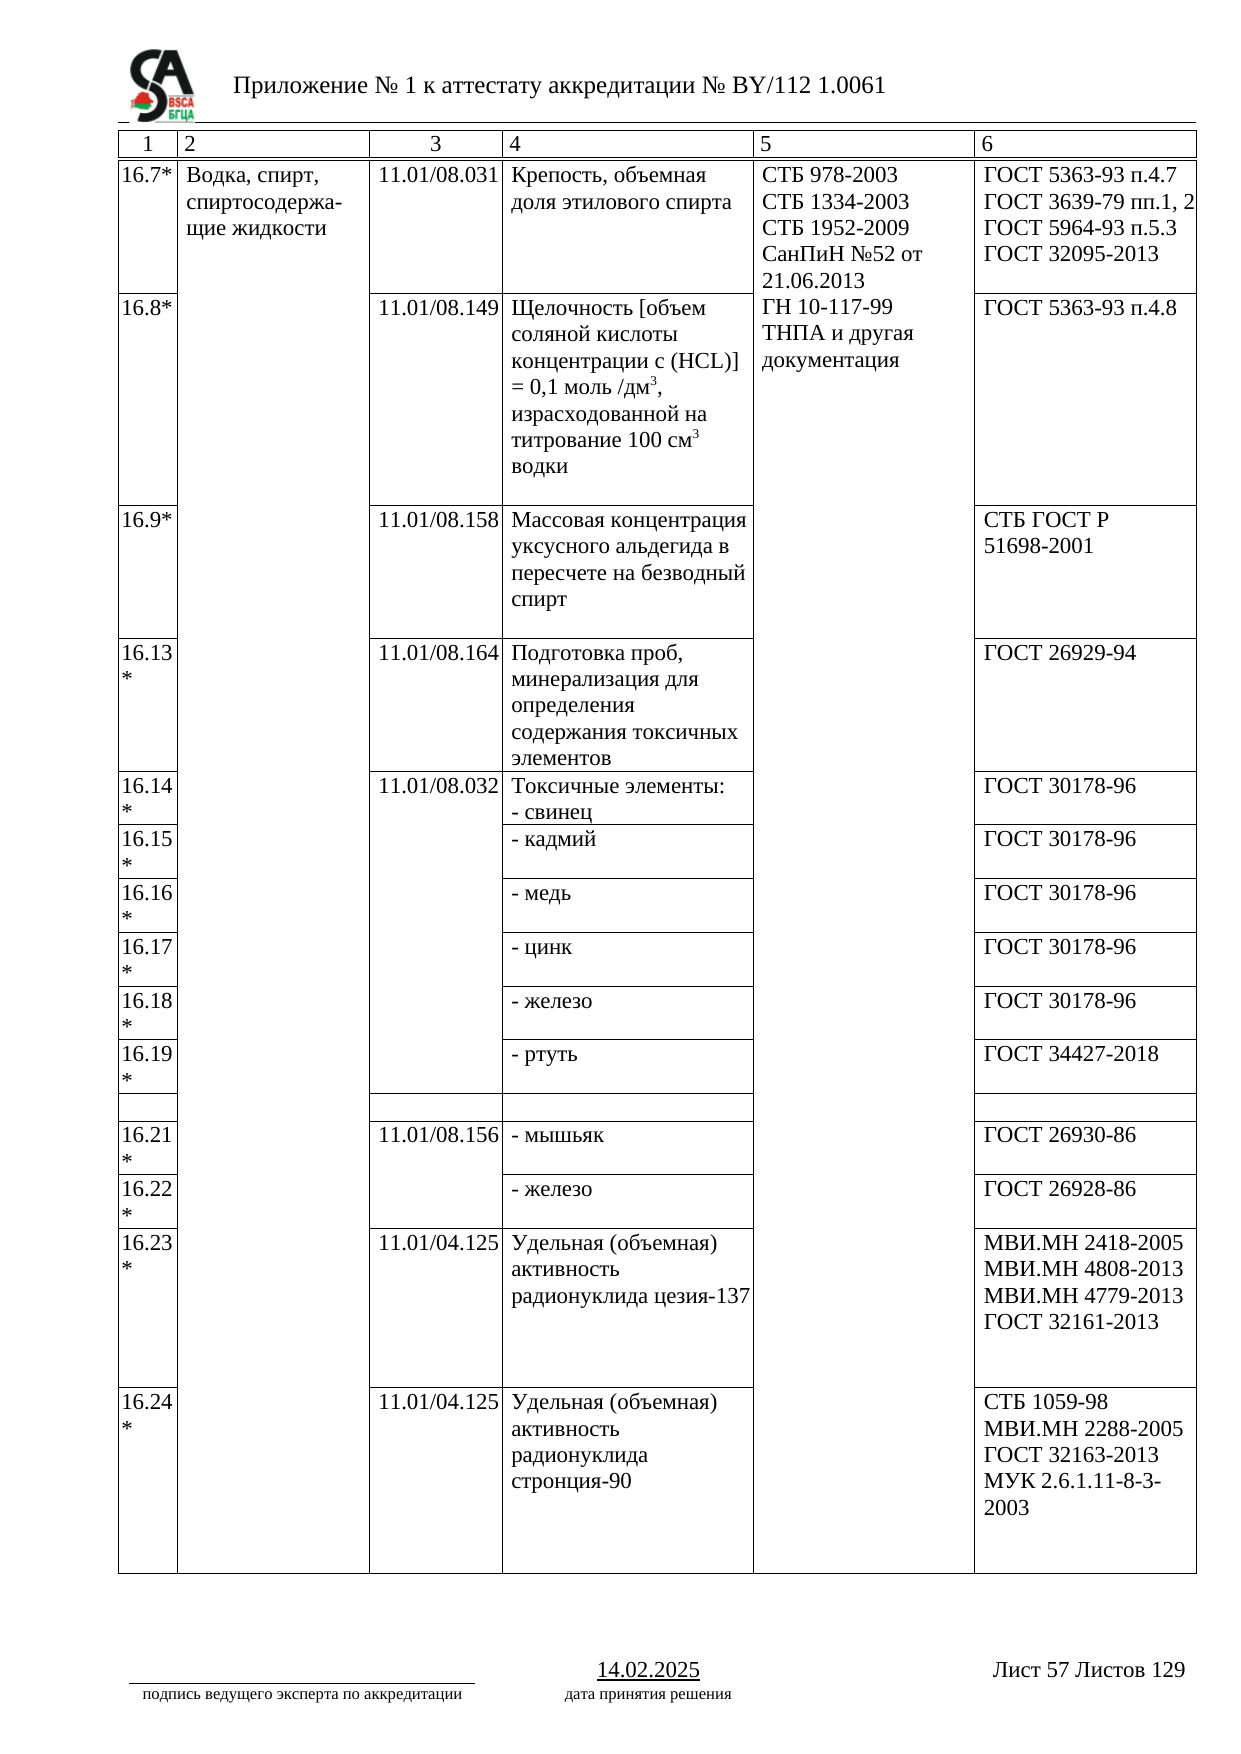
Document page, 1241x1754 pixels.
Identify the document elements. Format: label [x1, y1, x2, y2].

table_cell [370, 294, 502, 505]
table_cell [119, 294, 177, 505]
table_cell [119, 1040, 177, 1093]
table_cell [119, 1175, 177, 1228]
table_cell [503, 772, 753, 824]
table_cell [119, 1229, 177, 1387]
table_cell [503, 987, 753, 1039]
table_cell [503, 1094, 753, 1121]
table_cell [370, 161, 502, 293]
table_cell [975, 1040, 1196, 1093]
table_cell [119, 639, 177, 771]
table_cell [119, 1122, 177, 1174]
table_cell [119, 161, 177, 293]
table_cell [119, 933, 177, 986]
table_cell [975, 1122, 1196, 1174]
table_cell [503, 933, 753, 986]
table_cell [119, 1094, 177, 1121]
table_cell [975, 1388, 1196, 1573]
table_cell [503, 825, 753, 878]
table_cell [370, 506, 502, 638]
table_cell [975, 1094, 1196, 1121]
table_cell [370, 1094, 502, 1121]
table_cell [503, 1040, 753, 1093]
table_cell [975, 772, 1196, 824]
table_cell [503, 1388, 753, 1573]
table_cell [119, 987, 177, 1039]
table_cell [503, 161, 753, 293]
picture [129, 47, 195, 123]
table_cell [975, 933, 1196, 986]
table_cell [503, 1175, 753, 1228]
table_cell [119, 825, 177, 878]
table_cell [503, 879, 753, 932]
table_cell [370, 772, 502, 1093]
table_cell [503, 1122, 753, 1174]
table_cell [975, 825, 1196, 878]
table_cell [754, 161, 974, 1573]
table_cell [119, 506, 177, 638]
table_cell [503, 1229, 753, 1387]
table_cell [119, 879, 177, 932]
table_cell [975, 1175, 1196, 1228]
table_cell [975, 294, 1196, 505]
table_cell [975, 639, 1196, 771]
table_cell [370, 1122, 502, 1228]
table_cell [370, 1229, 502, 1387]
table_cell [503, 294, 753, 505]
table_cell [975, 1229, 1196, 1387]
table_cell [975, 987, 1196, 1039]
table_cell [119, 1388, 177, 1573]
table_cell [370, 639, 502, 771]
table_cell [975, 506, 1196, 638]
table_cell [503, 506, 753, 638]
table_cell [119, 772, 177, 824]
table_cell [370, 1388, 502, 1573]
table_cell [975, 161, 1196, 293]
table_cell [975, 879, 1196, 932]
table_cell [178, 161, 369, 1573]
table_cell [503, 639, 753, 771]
